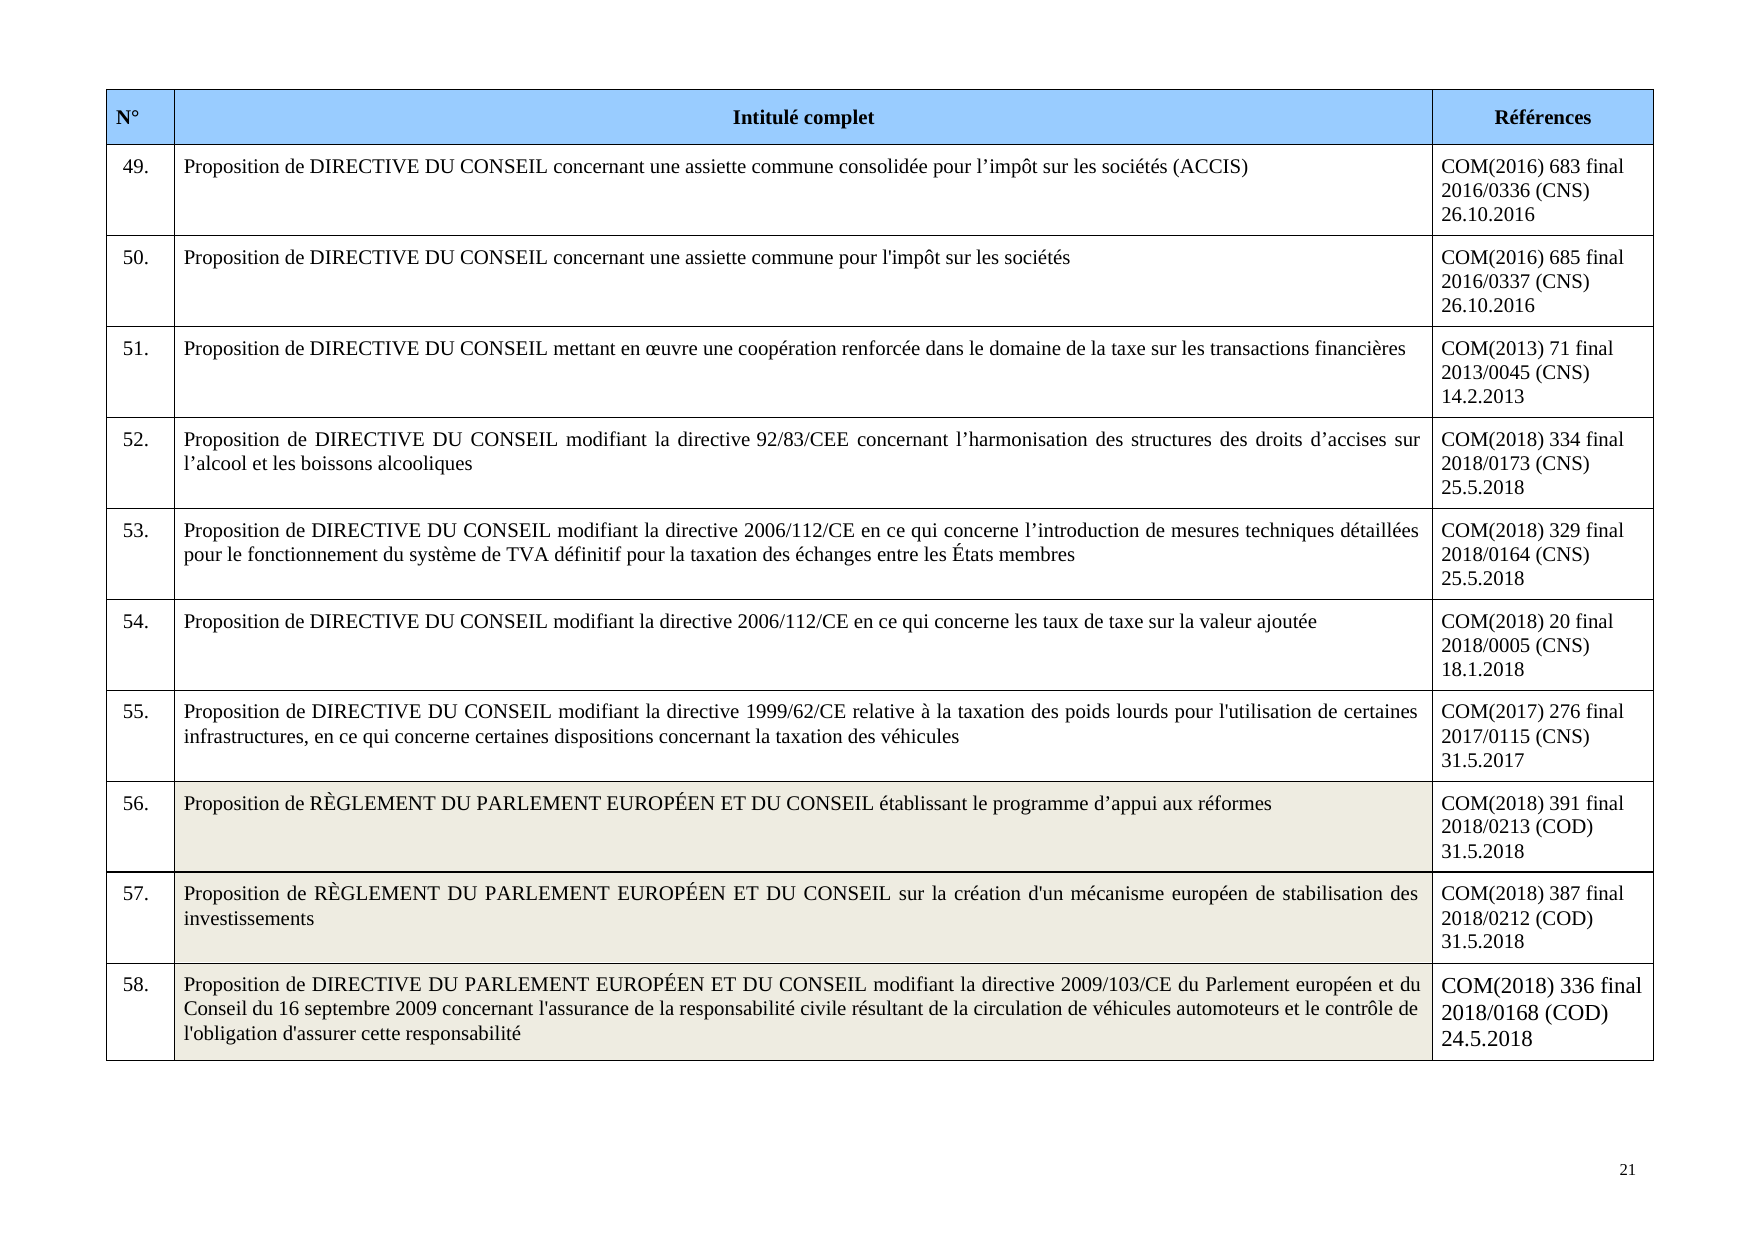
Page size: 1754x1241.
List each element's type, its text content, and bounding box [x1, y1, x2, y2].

table_cell [107, 418, 174, 508]
table_cell Proposition de RÈGLEMENT DU PARLEMENT EUROPÉEN ET DU CONSEIL établissant le programme d’appui aux réformes [175, 782, 1432, 871]
table_header N° [107, 90, 174, 144]
table_header Références [1433, 90, 1653, 144]
table_cell Proposition de DIRECTIVE DU CONSEIL concernant une assiette commune pour l'impôt sur les sociétés [175, 236, 1432, 326]
table_cell Proposition de DIRECTIVE DU CONSEIL mettant en œuvre une coopération renforcée dans le domaine de la taxe sur les transactions financières [175, 327, 1432, 417]
table_cell COM(2017) 276 final 2017/0115 (CNS) 31.5.2017 [1433, 691, 1653, 781]
table_cell [107, 964, 174, 1060]
table_cell [107, 509, 174, 599]
table_cell Proposition de DIRECTIVE DU CONSEIL concernant une assiette commune consolidée pour l’impôt sur les sociétés (ACCIS) [175, 145, 1432, 235]
table_cell [107, 873, 174, 962]
table_cell COM(2016) 683 final 2016/0336 (CNS) 26.10.2016 [1433, 145, 1653, 235]
table_cell COM(2018) 387 final 2018/0212 (COD) 31.5.2018 [1433, 873, 1653, 962]
table_cell [107, 236, 174, 326]
table_cell Proposition de RÈGLEMENT DU PARLEMENT EUROPÉEN ET DU CONSEIL sur la création d'un mécanisme européen de stabilisation des investissements [175, 873, 1432, 962]
table_cell COM(2018) 329 final 2018/0164 (CNS) 25.5.2018 [1433, 509, 1653, 599]
table_cell COM(2018) 334 final 2018/0173 (CNS) 25.5.2018 [1433, 418, 1653, 508]
table_cell COM(2018) 391 final 2018/0213 (COD) 31.5.2018 [1433, 782, 1653, 871]
table_cell [107, 600, 174, 689]
table_header Intitulé complet [175, 90, 1432, 144]
table_cell COM(2013) 71 final 2013/0045 (CNS) 14.2.2013 [1433, 327, 1653, 417]
table_cell Proposition de DIRECTIVE DU CONSEIL modifiant la directive 1999/62/CE relative à la taxation des poids lourds pour l'utilisation de certaines infrastructures, en ce qui concerne certaines dispositions concernant la taxation des véhicules [175, 691, 1432, 781]
table_cell Proposition de DIRECTIVE DU CONSEIL modifiant la directive 92/83/CEE concernant l’harmonisation des structures des droits d’accises sur l’alcool et les boissons alcooliques [175, 418, 1432, 508]
table_cell [107, 327, 174, 417]
table_cell Proposition de DIRECTIVE DU PARLEMENT EUROPÉEN ET DU CONSEIL modifiant la directive 2009/103/CE du Parlement européen et du Conseil du 16 septembre 2009 concernant l'assurance de la responsabilité civile résultant de la circulation de véhicules automoteurs et le contrôle de l'obligation d'assurer cette responsabilité [175, 964, 1432, 1060]
table_cell [107, 145, 174, 235]
table_cell COM(2018) 336 final 2018/0168 (COD) 24.5.2018 [1433, 964, 1653, 1060]
table_cell [107, 782, 174, 871]
table_cell COM(2016) 685 final 2016/0337 (CNS) 26.10.2016 [1433, 236, 1653, 326]
table_cell Proposition de DIRECTIVE DU CONSEIL modifiant la directive 2006/112/CE en ce qui concerne les taux de taxe sur la valeur ajoutée [175, 600, 1432, 689]
table_cell COM(2018) 20 final 2018/0005 (CNS) 18.1.2018 [1433, 600, 1653, 689]
table_cell [107, 691, 174, 781]
table_cell Proposition de DIRECTIVE DU CONSEIL modifiant la directive 2006/112/CE en ce qui concerne l’introduction de mesures techniques détaillées pour le fonctionnement du système de TVA définitif pour la taxation des échanges entre les États membres [175, 509, 1432, 599]
